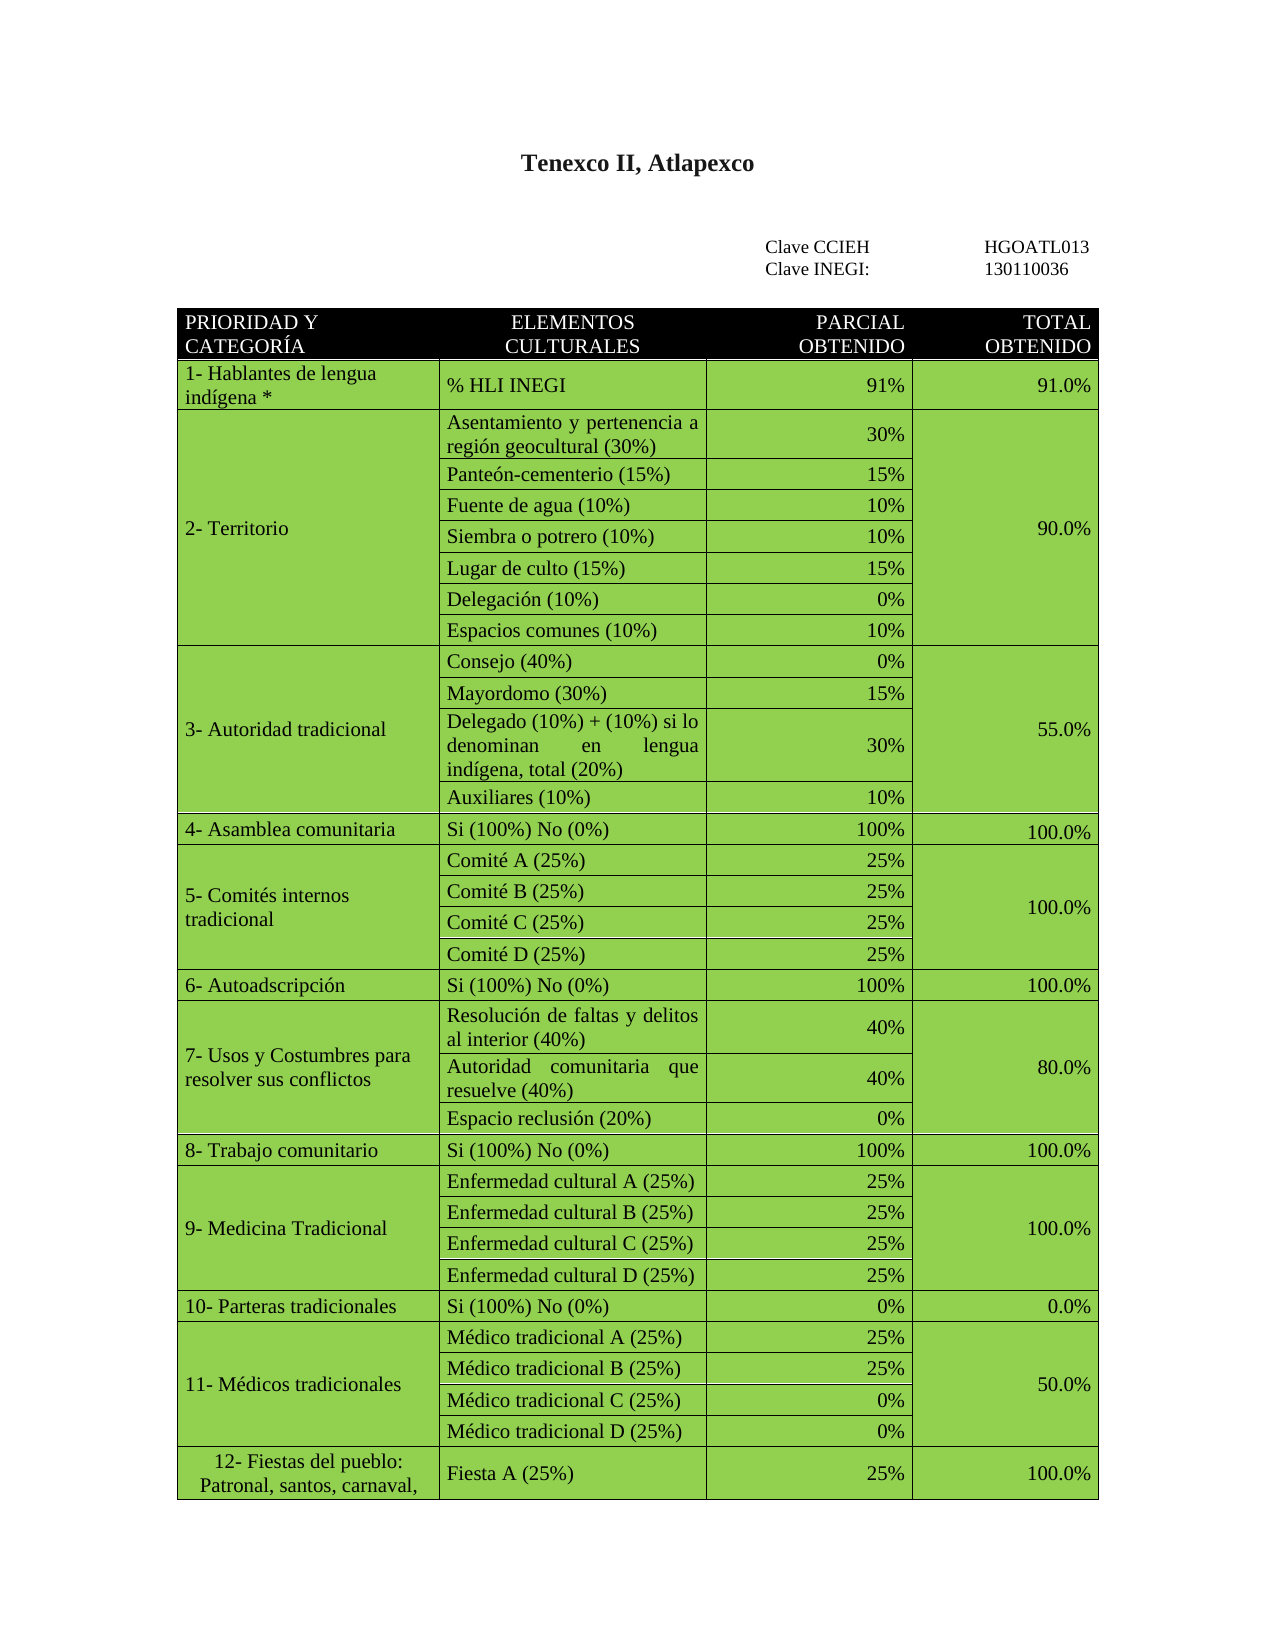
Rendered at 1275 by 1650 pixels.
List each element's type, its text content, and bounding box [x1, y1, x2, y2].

table_cell 100.0% [913, 845, 1098, 969]
table_cell 10% [707, 490, 912, 520]
table_cell Clave INEGI: [754, 258, 973, 279]
table_cell 0% [707, 1416, 912, 1446]
table_cell Auxiliares (10%) [440, 782, 706, 812]
subtitle Tenexco II, Atlapexco [177, 148, 1098, 176]
table_cell 15% [707, 459, 912, 489]
table_cell 25% [707, 1447, 912, 1499]
table_header PRIORIDAD Y CATEGORÍA [178, 309, 439, 359]
table_cell 10% [707, 782, 912, 812]
table_cell Si (100%) No (0%) [440, 970, 706, 1000]
table_cell 25% [707, 939, 912, 969]
table_header TOTAL OBTENIDO [913, 309, 1098, 359]
table_cell 100% [707, 970, 912, 1000]
table_cell Fuente de agua (10%) [440, 490, 706, 520]
table_cell 0% [707, 1291, 912, 1321]
table_header PARCIAL OBTENIDO [707, 309, 912, 359]
table_cell 55.0% [913, 646, 1098, 812]
table_cell 91% [707, 361, 912, 409]
table_cell 10% [707, 521, 912, 552]
table_cell Médico tradicional D (25%) [440, 1416, 706, 1446]
table_cell 15% [707, 678, 912, 708]
table_cell 80.0% [913, 1001, 1098, 1133]
table_cell 0% [707, 1103, 912, 1133]
table_cell Espacio reclusión (20%) [440, 1103, 706, 1133]
table_cell Comité B (25%) [440, 876, 706, 906]
table_header ELEMENTOS CULTURALES [440, 309, 706, 359]
table_cell 1- Hablantes de lengua indígena * [178, 361, 439, 409]
table_cell 25% [707, 1166, 912, 1196]
table_cell Médico tradicional B (25%) [440, 1353, 706, 1383]
table_cell Asentamiento y pertenencia a región geocultural (30%) [440, 410, 706, 458]
table_cell Panteón-cementerio (15%) [440, 459, 706, 489]
table_cell 100.0% [913, 1166, 1098, 1290]
table_cell 10% [707, 615, 912, 645]
table_cell Si (100%) No (0%) [440, 1135, 706, 1165]
table_cell 90.0% [913, 410, 1098, 645]
table_cell Médico tradicional C (25%) [440, 1385, 706, 1415]
table_cell Resolución de faltas y delitos al interior (40%) [440, 1001, 706, 1053]
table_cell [178, 1447, 439, 1499]
table_cell Comité C (25%) [440, 907, 706, 937]
table_cell 100.0% [913, 814, 1098, 844]
table_cell Autoridad comunitaria que resuelve (40%) [440, 1054, 706, 1102]
table_cell Consejo (40%) [440, 646, 706, 677]
table_cell Lugar de culto (15%) [440, 553, 706, 583]
table_cell Enfermedad cultural B (25%) [440, 1197, 706, 1227]
table_cell 0% [707, 584, 912, 614]
table_cell 3- Autoridad tradicional [178, 646, 439, 812]
table_cell 0% [707, 1385, 912, 1415]
table_cell 30% [707, 709, 912, 781]
table_cell 40% [707, 1054, 912, 1102]
table_cell 7- Usos y Costumbres para resolver sus conflictos [178, 1001, 439, 1133]
table_header HGOATL013 [973, 236, 1101, 258]
table_cell Espacios comunes (10%) [440, 615, 706, 645]
table_cell 100.0% [913, 1447, 1098, 1499]
table_cell 100% [707, 1135, 912, 1165]
table_cell 5- Comités internos tradicional [178, 845, 439, 969]
table_cell 10- Parteras tradicionales [178, 1291, 439, 1321]
table_cell Fiesta A (25%) [440, 1447, 706, 1499]
table_cell 15% [707, 553, 912, 583]
table_cell Enfermedad cultural D (25%) [440, 1260, 706, 1290]
table_cell 91.0% [913, 361, 1098, 409]
table_cell 25% [707, 1228, 912, 1258]
table_cell 100.0% [913, 970, 1098, 1000]
table_cell 25% [707, 1260, 912, 1290]
table_cell 6- Autoadscripción [178, 970, 439, 1000]
table_cell Comité A (25%) [440, 845, 706, 875]
table_cell Comité D (25%) [440, 939, 706, 969]
table_cell 25% [707, 876, 912, 906]
table_cell 0% [707, 646, 912, 677]
table_cell Médico tradicional A (25%) [440, 1322, 706, 1352]
table_cell Siembra o potrero (10%) [440, 521, 706, 552]
table_cell 25% [707, 1353, 912, 1383]
table_cell 40% [707, 1001, 912, 1053]
table_header Clave CCIEH [754, 236, 973, 258]
table_cell 130110036 [973, 258, 1101, 279]
table_cell 100.0% [913, 1135, 1098, 1165]
table_cell Enfermedad cultural C (25%) [440, 1228, 706, 1258]
table_cell 50.0% [913, 1322, 1098, 1446]
table_cell 30% [707, 410, 912, 458]
table_cell 4- Asamblea comunitaria [178, 814, 439, 844]
table_cell Mayordomo (30%) [440, 678, 706, 708]
table_cell Delegación (10%) [440, 584, 706, 614]
table_cell 2- Territorio [178, 410, 439, 645]
table_cell Enfermedad cultural A (25%) [440, 1166, 706, 1196]
table_cell Si (100%) No (0%) [440, 1291, 706, 1321]
table_cell 8- Trabajo comunitario [178, 1135, 439, 1165]
table_cell 100% [707, 814, 912, 844]
table_cell Si (100%) No (0%) [440, 814, 706, 844]
table_cell 11- Médicos tradicionales [178, 1322, 439, 1446]
table_cell % HLI INEGI [440, 361, 706, 409]
table_cell 25% [707, 845, 912, 875]
table_cell Delegado (10%) + (10%) si lo denominan en lengua indígena, total (20%) [440, 709, 706, 781]
table_cell 25% [707, 1197, 912, 1227]
table_cell 25% [707, 1322, 912, 1352]
table_cell 0.0% [913, 1291, 1098, 1321]
table_cell 9- Medicina Tradicional [178, 1166, 439, 1290]
table_cell 25% [707, 907, 912, 937]
